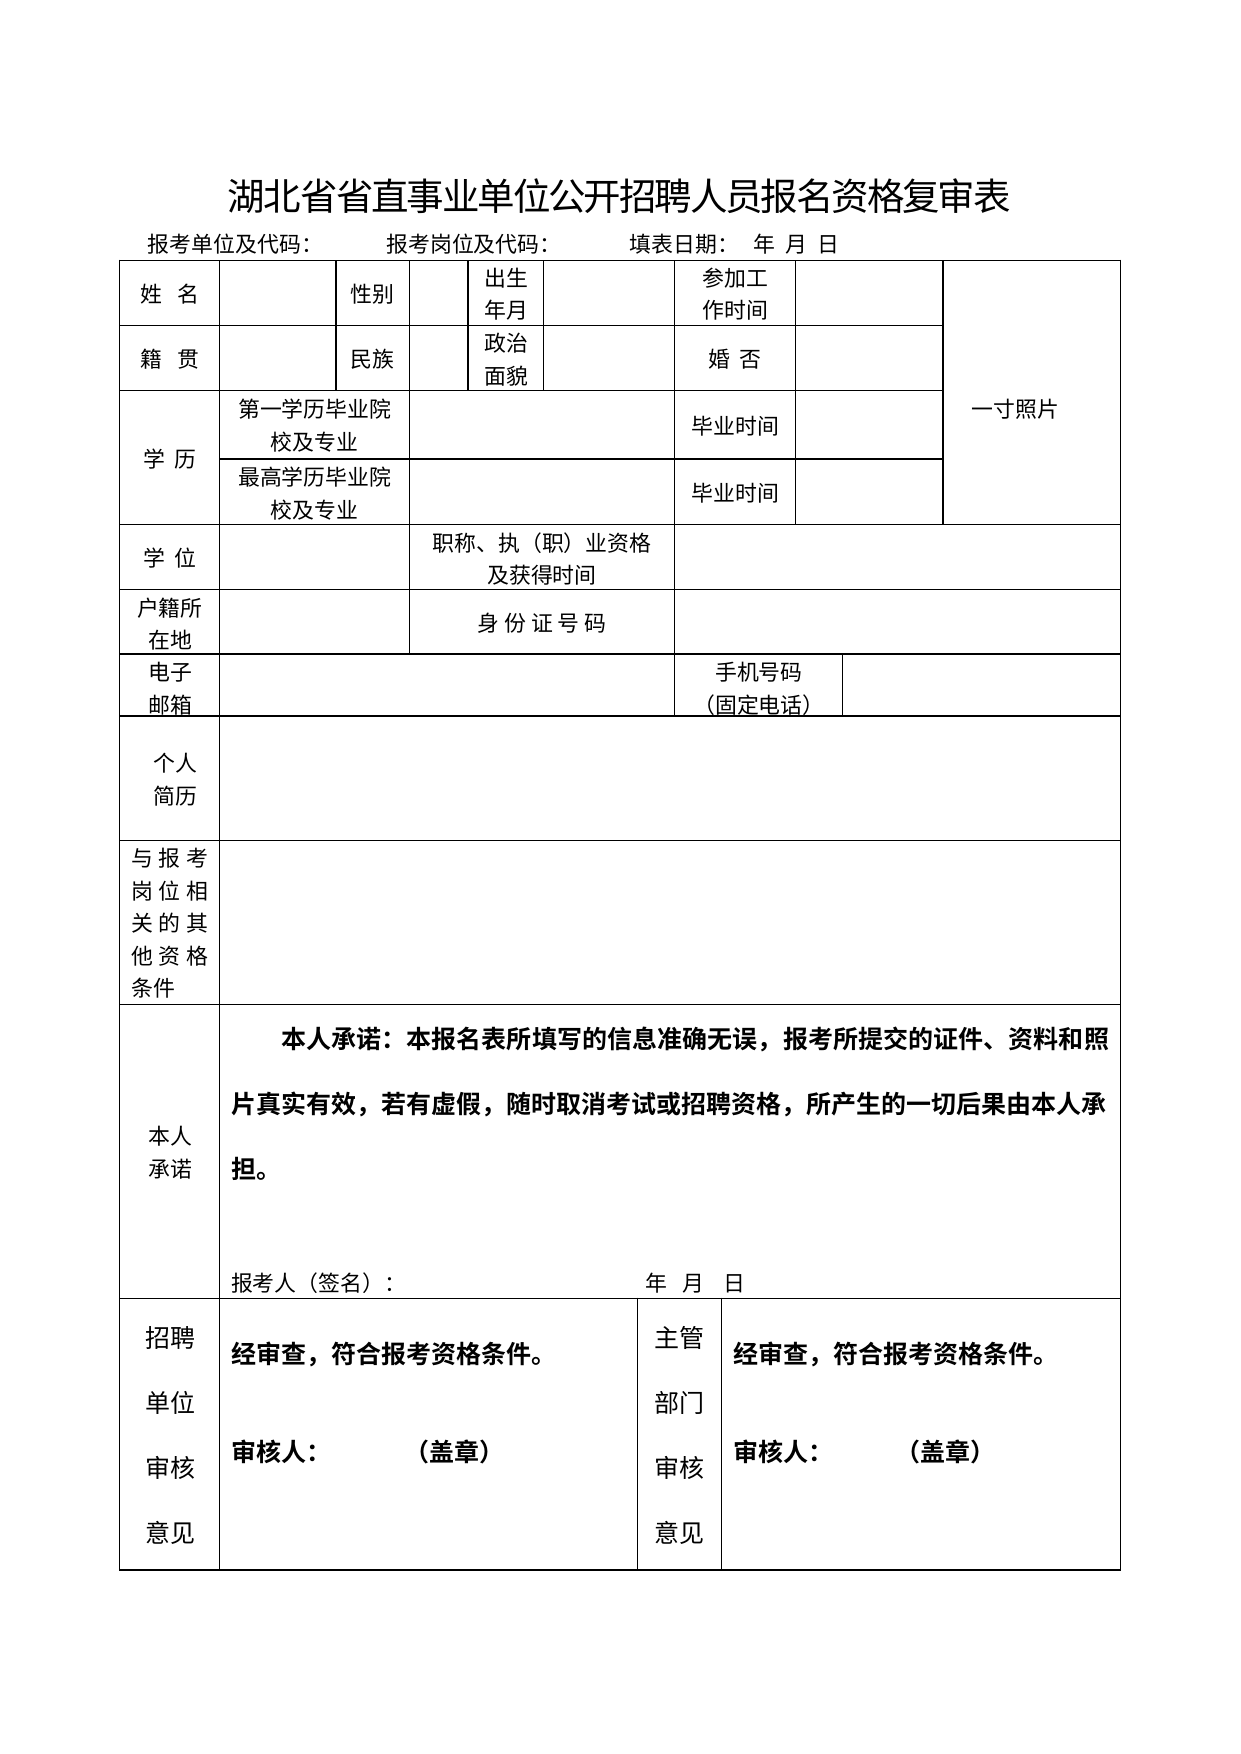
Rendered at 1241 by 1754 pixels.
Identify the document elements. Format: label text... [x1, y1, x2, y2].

table_cell 毕业时间 [675, 460, 795, 524]
table_cell [220, 525, 409, 589]
table_header 出生 年月 [469, 261, 543, 324]
table_cell [843, 655, 1120, 715]
table_cell [675, 590, 1120, 653]
table_cell [796, 460, 942, 524]
table_header [796, 261, 942, 324]
table_cell 学 历 [120, 391, 219, 524]
table_cell 手机号码 （固定电话） [675, 655, 842, 715]
table_cell [544, 326, 674, 389]
table_cell [220, 841, 1120, 1003]
text 报考单位及代码： 报考岗位及代码： 填表日期： 年 月 日 [148, 227, 1092, 259]
table_cell [410, 391, 674, 458]
table_cell 籍 贯 [120, 326, 219, 389]
table_cell 个人 简历 [120, 717, 219, 839]
table_cell 与报考岗位相关的其他资格条件 [120, 841, 219, 1003]
table_cell [220, 590, 409, 653]
table_cell 户籍所在地 [120, 590, 219, 653]
table_header 姓 名 [120, 261, 219, 324]
table_header [220, 261, 335, 324]
table_header 性别 [337, 261, 409, 324]
table_header 参加工 作时间 [675, 261, 795, 324]
table_cell 学 位 [120, 525, 219, 589]
table_cell [410, 460, 674, 524]
table_cell 民族 [337, 326, 409, 389]
table_cell [796, 326, 942, 389]
table_cell 最高学历毕业院校及专业 [220, 460, 409, 524]
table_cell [220, 1299, 637, 1569]
table_cell 毕业时间 [675, 391, 795, 458]
table_cell [220, 326, 335, 389]
table_cell 第一学历毕业院校及专业 [220, 391, 409, 458]
table_cell 主管 部门 审核 意见 [638, 1299, 721, 1569]
table_header 一寸照片 [944, 261, 1120, 524]
table_cell 本人承诺：本报名表所填写的信息准确无误，报考所提交的证件、资料和照片真实有效，若有虚假，随时取消考试或招聘资格，所产生的一切后果由本人承担。 报考人（签名）： 年 月 日 [220, 1005, 1120, 1298]
table_header [544, 261, 674, 324]
table_cell 本人 承诺 [120, 1005, 219, 1298]
table_cell [220, 717, 1120, 839]
table_header [410, 261, 467, 324]
table_cell 职称、执（职）业资格 及获得时间 [410, 525, 674, 589]
table_cell 身 份 证 号 码 [410, 590, 674, 653]
text 湖北省省直事业单位公开招聘人员报名资格复审表 [148, 162, 1092, 227]
table_cell 电子 邮箱 [120, 655, 219, 715]
table_cell [220, 655, 674, 715]
table_cell 婚 否 [675, 326, 795, 389]
table_cell [675, 525, 1120, 589]
table_cell 招聘 单位 审核 意见 [120, 1299, 219, 1569]
table_cell [796, 391, 942, 458]
table_cell [410, 326, 467, 389]
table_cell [722, 1299, 1120, 1569]
table_cell 政治 面貌 [469, 326, 543, 389]
